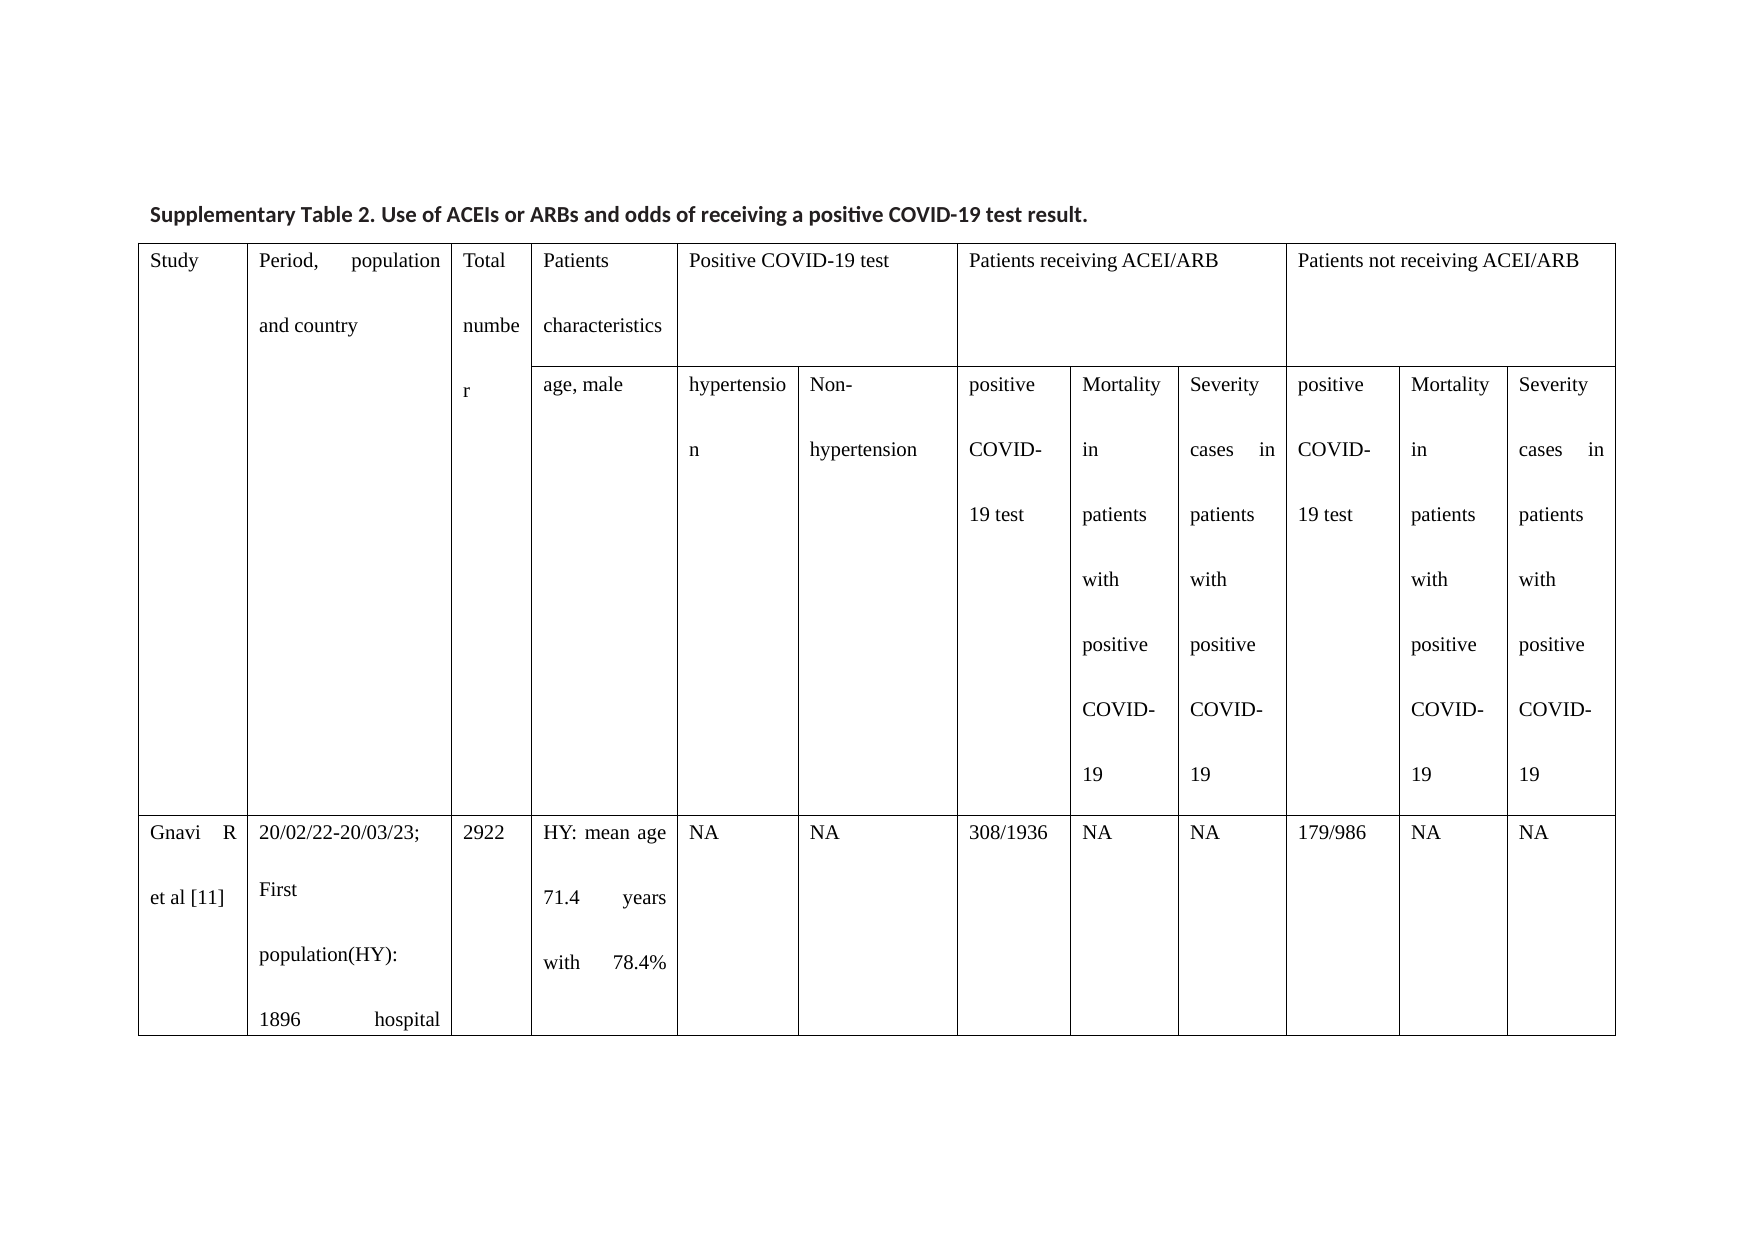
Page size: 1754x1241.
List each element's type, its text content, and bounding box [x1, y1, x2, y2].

table_cell NA [799, 816, 957, 1035]
table_cell hypertension [678, 367, 798, 815]
table_header Positive COVID-19 test [678, 244, 957, 366]
table_cell NA [1071, 816, 1178, 1035]
table_cell 179/986 [1287, 816, 1399, 1035]
table_header Patients receiving ACEI/ARB [958, 244, 1286, 366]
table_cell NA [1400, 816, 1507, 1035]
table_header Period, population and country [248, 244, 451, 815]
table_cell Severity cases in patients with positive COVID-19 [1508, 367, 1615, 815]
table_cell Gnavi R et al [11] [139, 816, 247, 1035]
table_cell 308/1936 [958, 816, 1070, 1035]
table_cell positive COVID-19 test [958, 367, 1070, 815]
table_header Patients not receiving ACEI/ARB [1287, 244, 1615, 366]
table_cell Severity cases in patients with positive COVID-19 [1179, 367, 1286, 815]
table_header Patients characteristics [532, 244, 677, 366]
table_cell age, male [532, 367, 677, 815]
table_cell Mortality in patients with positive COVID-19 [1400, 367, 1507, 815]
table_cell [248, 816, 451, 1035]
table_cell Non-hypertension [799, 367, 957, 815]
table_header Total number [452, 244, 531, 815]
table_cell 2922 [452, 816, 531, 1035]
table_cell Mortality in patients with positive COVID-19 [1071, 367, 1178, 815]
table_cell NA [1508, 816, 1615, 1035]
table_cell NA [678, 816, 798, 1035]
text Supplementary Table 2. Use of ACEIs or ARBs and odds of receiving a positive COVID-19 test result. [150, 198, 1604, 230]
table_cell positive COVID-19 test [1287, 367, 1399, 815]
table_header Study [139, 244, 247, 815]
table_cell NA [1179, 816, 1286, 1035]
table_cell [532, 816, 677, 1035]
